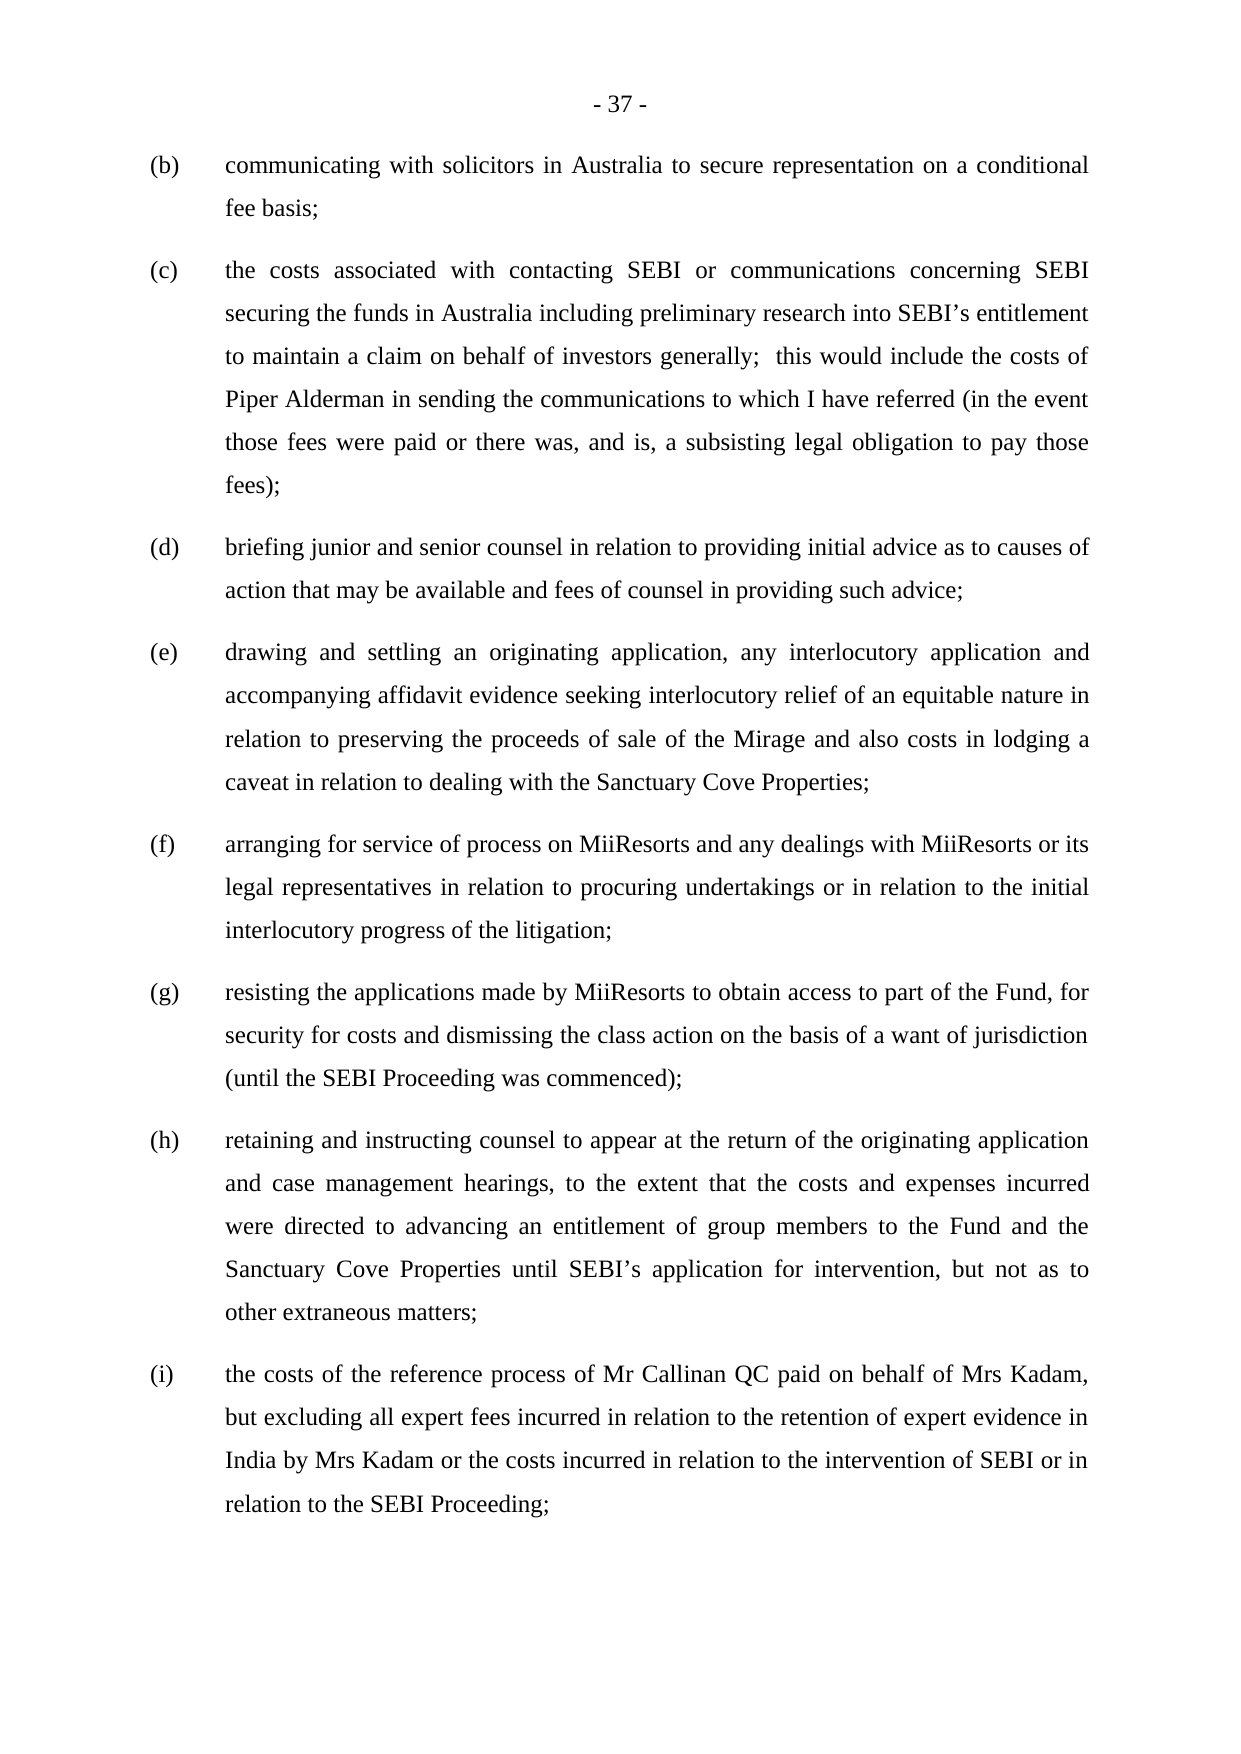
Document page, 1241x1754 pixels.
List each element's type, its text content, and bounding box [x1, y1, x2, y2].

list arranging for service of process on MiiResorts and any dealings with MiiResorts or its legal representatives in relation to procuring undertakings or in relation to the initial interlocutory progress of the litigation; [150, 829, 1090, 944]
list communicating with solicitors in Australia to secure representation on a conditional fee basis; [150, 150, 1090, 222]
list retaining and instructing counsel to appear at the return of the originating application and case management hearings, to the extent that the costs and expenses incurred were directed to advancing an entitlement of group members to the Fund and the Sanctuary Cove Properties until SEBI’s application for intervention, but not as to other extraneous matters; [150, 1125, 1090, 1326]
list resisting the applications made by MiiResorts to obtain access to part of the Fund, for security for costs and dismissing the class action on the basis of a want of jurisdiction (until the SEBI Proceeding was commenced); [150, 977, 1090, 1092]
list briefing junior and senior counsel in relation to providing initial advice as to causes of action that may be available and fees of counsel in providing such advice; [150, 532, 1090, 604]
list drawing and settling an originating application, any interlocutory application and accompanying affidavit evidence seeking interlocutory relief of an equitable nature in relation to preserving the proceeds of sale of the Mirage and also costs in lodging a caveat in relation to dealing with the Sanctuary Cove Properties; [150, 637, 1090, 796]
list the costs of the reference process of Mr Callinan QC paid on behalf of Mrs Kadam, but excluding all expert fees incurred in relation to the retention of expert evidence in India by Mrs Kadam or the costs incurred in relation to the intervention of SEBI or in relation to the SEBI Proceeding; [150, 1359, 1090, 1517]
list the costs associated with contacting SEBI or communications concerning SEBI securing the funds in Australia including preliminary research into SEBI’s entitlement to maintain a claim on behalf of investors generally; this would include the costs of Piper Alderman in sending the communications to which I have referred (in the event those fees were paid or there was, and is, a subsisting legal obligation to pay those fees); [150, 255, 1090, 499]
